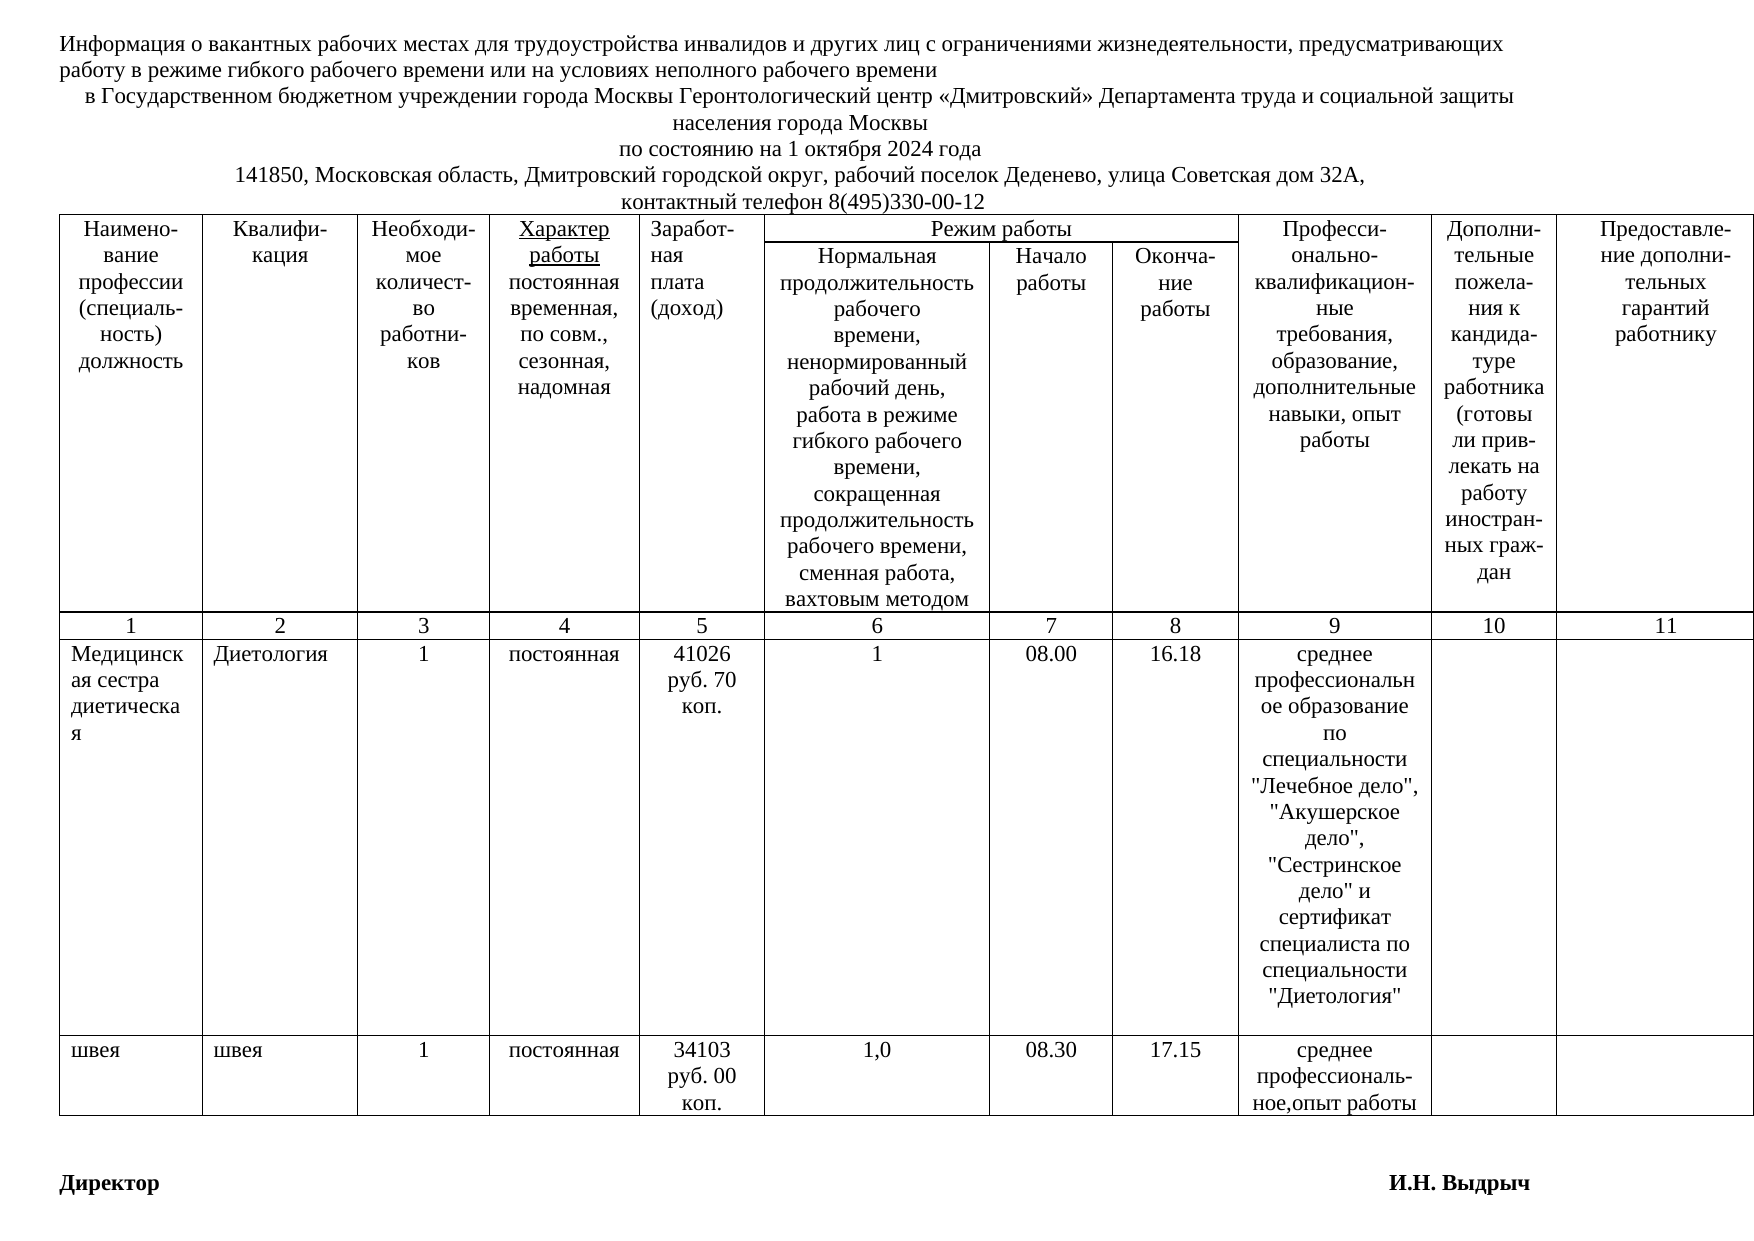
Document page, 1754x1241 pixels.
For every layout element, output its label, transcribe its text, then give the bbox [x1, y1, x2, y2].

table_cell 4 [490, 613, 639, 639]
table_cell 1 [358, 1036, 489, 1115]
table_cell 11 [1557, 613, 1753, 639]
table_cell 6 [765, 613, 989, 639]
table_cell 8 [1113, 613, 1238, 639]
table_header Предоставле- ние дополни- тельных гарантий работнику [1557, 215, 1753, 611]
text Информация о вакантных рабочих местах для трудоустройства инвалидов и других лиц с ограничениями жизнедеятельности, предусматривающих работу в режиме гибкого рабочего времени или на условиях неполного рабочего времени [59, 29, 1541, 82]
table_cell Медицинская сестра диетическая [60, 640, 202, 1035]
text 141850, Московская область, Дмитровский городской округ, рабочий поселок Деденево, улица Советская дом 32А, [59, 161, 1541, 188]
table_cell среднее профессиональное образование по специальности "Лечебное дело", "Акушерское дело", "Сестринское дело" и сертификат специалиста по специальности "Диетология" [1239, 640, 1431, 1035]
table_cell 1 [60, 613, 202, 639]
table_header Необходи- мое количест-во работни-ков [358, 215, 489, 611]
table_cell 1 [358, 640, 489, 1035]
table_cell 08.00 [990, 640, 1112, 1035]
text по состоянию на 1 октября 2024 года [59, 135, 1541, 161]
table_cell 3 [358, 613, 489, 639]
table_header Режим работы [765, 215, 1238, 241]
table_cell [1432, 1036, 1556, 1115]
table_cell 41026 руб. 70 коп. [640, 640, 764, 1035]
table_cell [1557, 640, 1753, 1035]
table_cell 10 [1432, 613, 1556, 639]
table_cell постоянная [490, 1036, 639, 1115]
table_cell швея [60, 1036, 202, 1115]
table_cell 34103 руб. 00 коп. [640, 1036, 764, 1115]
table_cell 16.18 [1113, 640, 1238, 1035]
text Директор И.Н. Выдрыч [59, 1169, 1541, 1195]
table_cell Диетология [203, 640, 357, 1035]
table_cell Начало работы [990, 243, 1112, 611]
table_cell 9 [1239, 613, 1431, 639]
table_cell 1 [765, 640, 989, 1035]
table_header Характер работы постоянная временная, по совм., сезонная, надомная [490, 215, 639, 611]
text контактный телефон 8(495)330-00-12 [59, 188, 1541, 214]
table_cell среднее профессиональ-ное,опыт работы [1239, 1036, 1431, 1115]
table_header Дополни- тельные пожела- ния к кандида- туре работника (готовы ли прив- лекать на работу иностран- ных граж- дан [1432, 215, 1556, 611]
table_cell 7 [990, 613, 1112, 639]
table_cell [1432, 640, 1556, 1035]
table_cell 5 [640, 613, 764, 639]
table_cell постоянная [490, 640, 639, 1035]
table_cell [1557, 1036, 1753, 1115]
table_cell 1,0 [765, 1036, 989, 1115]
table_cell 17.15 [1113, 1036, 1238, 1115]
table_cell швея [203, 1036, 357, 1115]
table_cell 08.30 [990, 1036, 1112, 1115]
table_header Квалифи-кация [203, 215, 357, 611]
table_cell Оконча-ние работы [1113, 243, 1238, 611]
table_cell Нормальная продолжительность рабочего времени, ненормированный рабочий день, работа в режиме гибкого рабочего времени, сокращенная продолжительность рабочего времени, сменная работа, вахтовым методом [765, 243, 989, 611]
text в Государственном бюджетном учреждении города Москвы Геронтологический центр «Дмитровский» Департамента труда и социальной защиты населения города Москвы [59, 82, 1541, 135]
table_header Професси- онально- квалификацион-ные требования, образование, дополнительные навыки, опыт работы [1239, 215, 1431, 611]
table_header Наимено-вание профессии (специаль-ность) должность [60, 215, 202, 611]
table_cell 2 [203, 613, 357, 639]
table_header Заработ-ная плата (доход) [640, 215, 764, 611]
